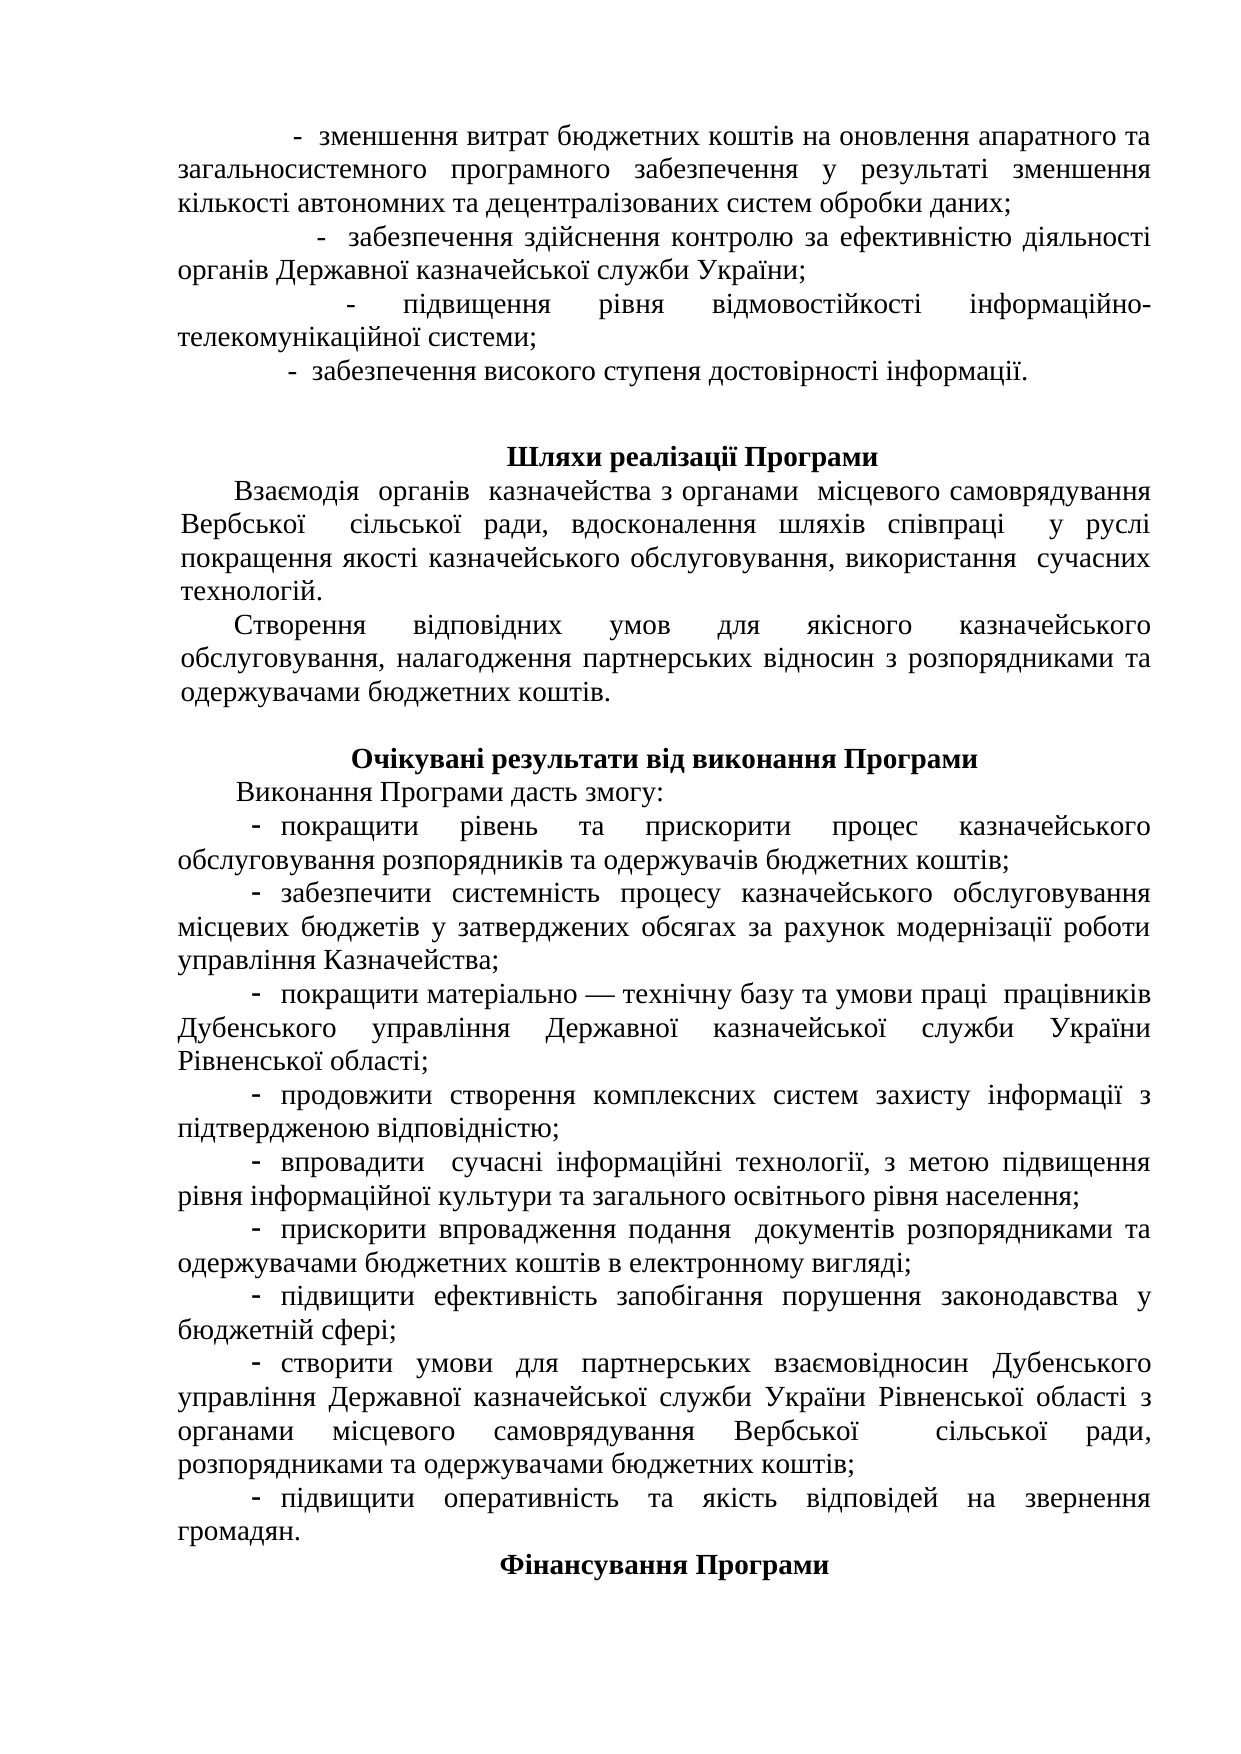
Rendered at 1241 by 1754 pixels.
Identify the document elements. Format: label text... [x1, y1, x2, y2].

list підвищити ефективність запобігання порушення законодавства у бюджетній сфері; [177, 1278, 1152, 1346]
text Фінансування Програми [177, 1547, 1152, 1581]
list покращити матеріально — технічну базу та умови праці працівників Дубенського управління Державної казначейської служби України Рівненської області; [177, 976, 1152, 1077]
list покращити рівень та прискорити процес казначейського обслуговування розпорядників та одержувачів бюджетних коштів; [177, 808, 1152, 875]
list забезпечити системність процесу казначейського обслуговування місцевих бюджетів у затверджених обсягах за рахунок модернізації роботи управління Казначейства; [177, 875, 1152, 976]
list продовжити створення комплексних систем захисту інформації з підтвердженою відповідністю; [177, 1077, 1152, 1144]
text Шляхи реалізації Програми [180, 439, 1152, 473]
text Очікувані результати від виконання Програми [177, 741, 1152, 774]
list підвищити оперативність та якість відповідей на звернення громадян. [177, 1480, 1152, 1547]
text - забезпечення здійснення контролю за ефективністю діяльності органів Державної казначейської служби України; [177, 219, 1152, 286]
text Виконання Програми дасть змогу: [177, 774, 1152, 808]
text Створення відповідних умов для якісного казначейського обслуговування, налагодження партнерських відносин з розпорядниками та одержувачами бюджетних коштів. [180, 607, 1152, 707]
text - забезпечення високого ступеня достовірності інформації. [177, 353, 1152, 386]
text Взаємодія органів казначейства з органами місцевого самоврядування Вербської сільської ради, вдосконалення шляхів співпраці у руслі покращення якості казначейського обслуговування, використання сучасних технологій. [180, 473, 1152, 607]
list створити умови для партнерських взаємовідносин Дубенського управління Державної казначейської служби України Рівненської області з органами місцевого самоврядування Вербської сільської ради, розпорядниками та одержувачами бюджетних коштів; [177, 1346, 1152, 1480]
text - зменшення витрат бюджетних коштів на оновлення апаратного та загальносистемного програмного забезпечення у результаті зменшення кількості автономних та децентралізованих систем обробки даних; [177, 118, 1152, 219]
list прискорити впровадження подання документів розпорядниками та одержувачами бюджетних коштів в електронному вигляді; [177, 1211, 1152, 1278]
list впровадити сучасні інформаційні технології, з метою підвищення рівня інформаційної культури та загального освітнього рівня населення; [177, 1144, 1152, 1211]
text - підвищення рівня відмовостійкості інформаційно-телекомунікаційної системи; [177, 286, 1152, 353]
